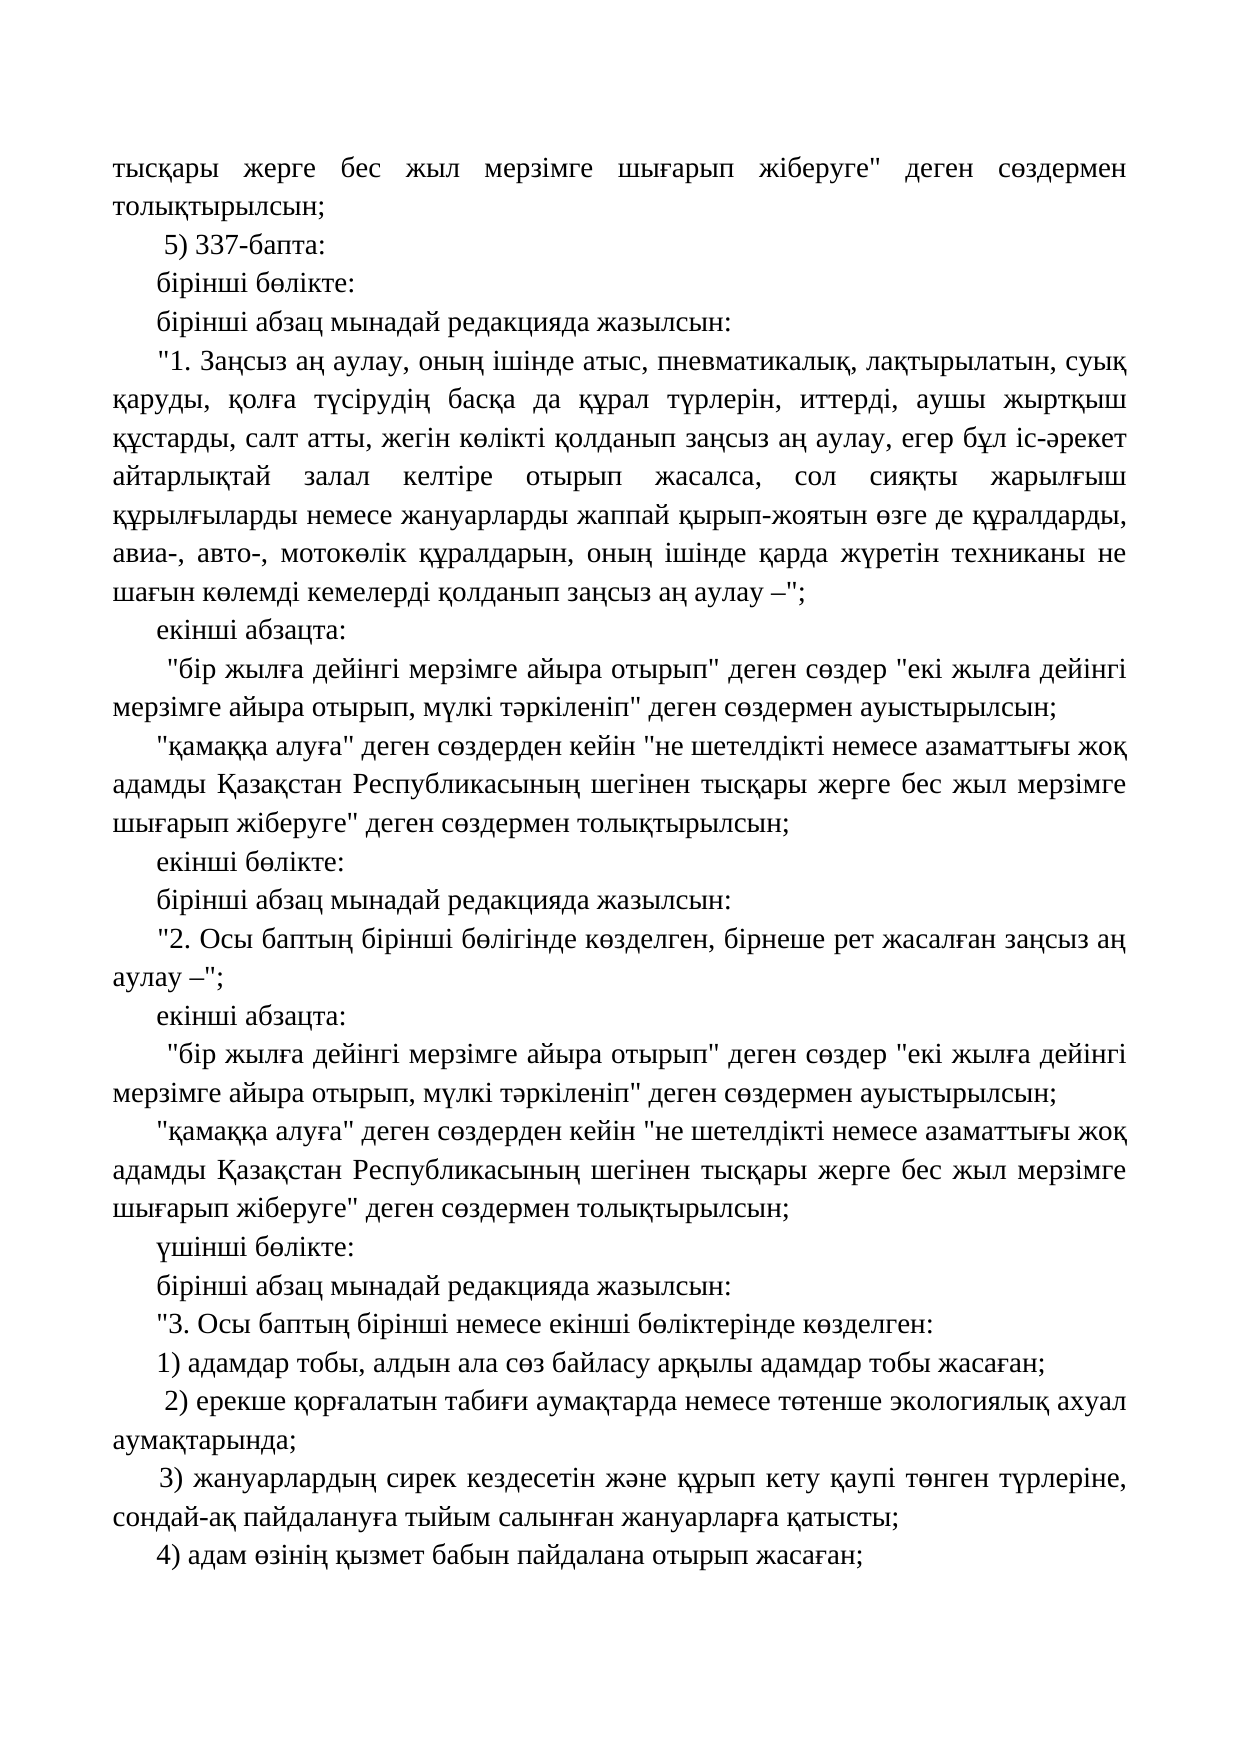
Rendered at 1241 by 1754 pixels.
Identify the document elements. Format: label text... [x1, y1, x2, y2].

text 5) 337-бапта: [112, 227, 1128, 261]
text "2. Осы баптың бірінші бөлігінде көзделген, бірнеше рет жасалған заңсыз аң аулау –"; [112, 921, 1128, 993]
text екінші абзацта: [112, 998, 1128, 1031]
text "қамаққа алуға" деген сөздерден кейін "не шетелдікті немесе азаматтығы жоқ адамды Қазақстан Республикасының шегінен тысқары жерге бес жыл мерзімге шығарып жіберуге" деген сөздермен толықтырылсын; [112, 1113, 1128, 1224]
text бірінші абзац мынадай редакцияда жазылсын: [112, 882, 1128, 916]
text үшінші бөлікте: [112, 1229, 1128, 1263]
text 3) жануарлардың сирек кездесетін және құрып кету қаупі төнген түрлеріне, сондай-ақ пайдалануға тыйым салынған жануарларға қатысты; [112, 1460, 1128, 1532]
text бірінші бөлікте: [112, 266, 1128, 299]
text "қамаққа алуға" деген сөздерден кейін "не шетелдікті немесе азаматтығы жоқ адамды Қазақстан Республикасының шегінен тысқары жерге бес жыл мерзімге шығарып жіберуге" деген сөздермен толықтырылсын; [112, 728, 1128, 839]
text бірінші абзац мынадай редакцияда жазылсын: [112, 1268, 1128, 1301]
text екінші бөлікте: [112, 844, 1128, 877]
text бірінші абзац мынадай редакцияда жазылсын: [112, 304, 1128, 338]
text "бір жылға дейінгі мерзімге айыра отырып" деген сөздер "екі жылға дейінгі мерзімге айыра отырып, мүлкі тәркіленіп" деген сөздермен ауыстырылсын; [112, 651, 1128, 723]
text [112, 150, 1128, 222]
text "1. Заңсыз аң аулау, оның ішінде атыс, пневматикалық, лақтырылатын, суық қаруды, қолға түсірудің басқа да құрал түрлерін, иттерді, аушы жыртқыш құстарды, салт атты, жегін көлікті қолданып заңсыз аң аулау, егер бұл іс-әрекет айтарлықтай залал келтіре отырып жасалса, сол сияқты жарылғыш құрылғыларды немесе жануарларды жаппай қырып-жоятын өзге де құралдарды, авиа-, авто-, мотокөлік құралдарын, оның ішінде қарда жүретін техниканы не шағын көлемді кемелерді қолданып заңсыз аң аулау –"; [112, 343, 1128, 607]
text екінші абзацта: [112, 612, 1128, 646]
text "3. Осы баптың бірінші немесе екінші бөліктерінде көзделген: [112, 1306, 1128, 1340]
text "бір жылға дейінгі мерзімге айыра отырып" деген сөздер "екі жылға дейінгі мерзімге айыра отырып, мүлкі тәркіленіп" деген сөздермен ауыстырылсын; [112, 1036, 1128, 1108]
text 2) ерекше қорғалатын табиғи аумақтарда немесе төтенше экологиялық ахуал аумақтарында; [112, 1383, 1128, 1455]
text 4) адам өзінің қызмет бабын пайдалана отырып жасаған; [112, 1537, 1128, 1571]
text 1) адамдар тобы, алдын ала сөз байласу арқылы адамдар тобы жасаған; [112, 1345, 1128, 1378]
